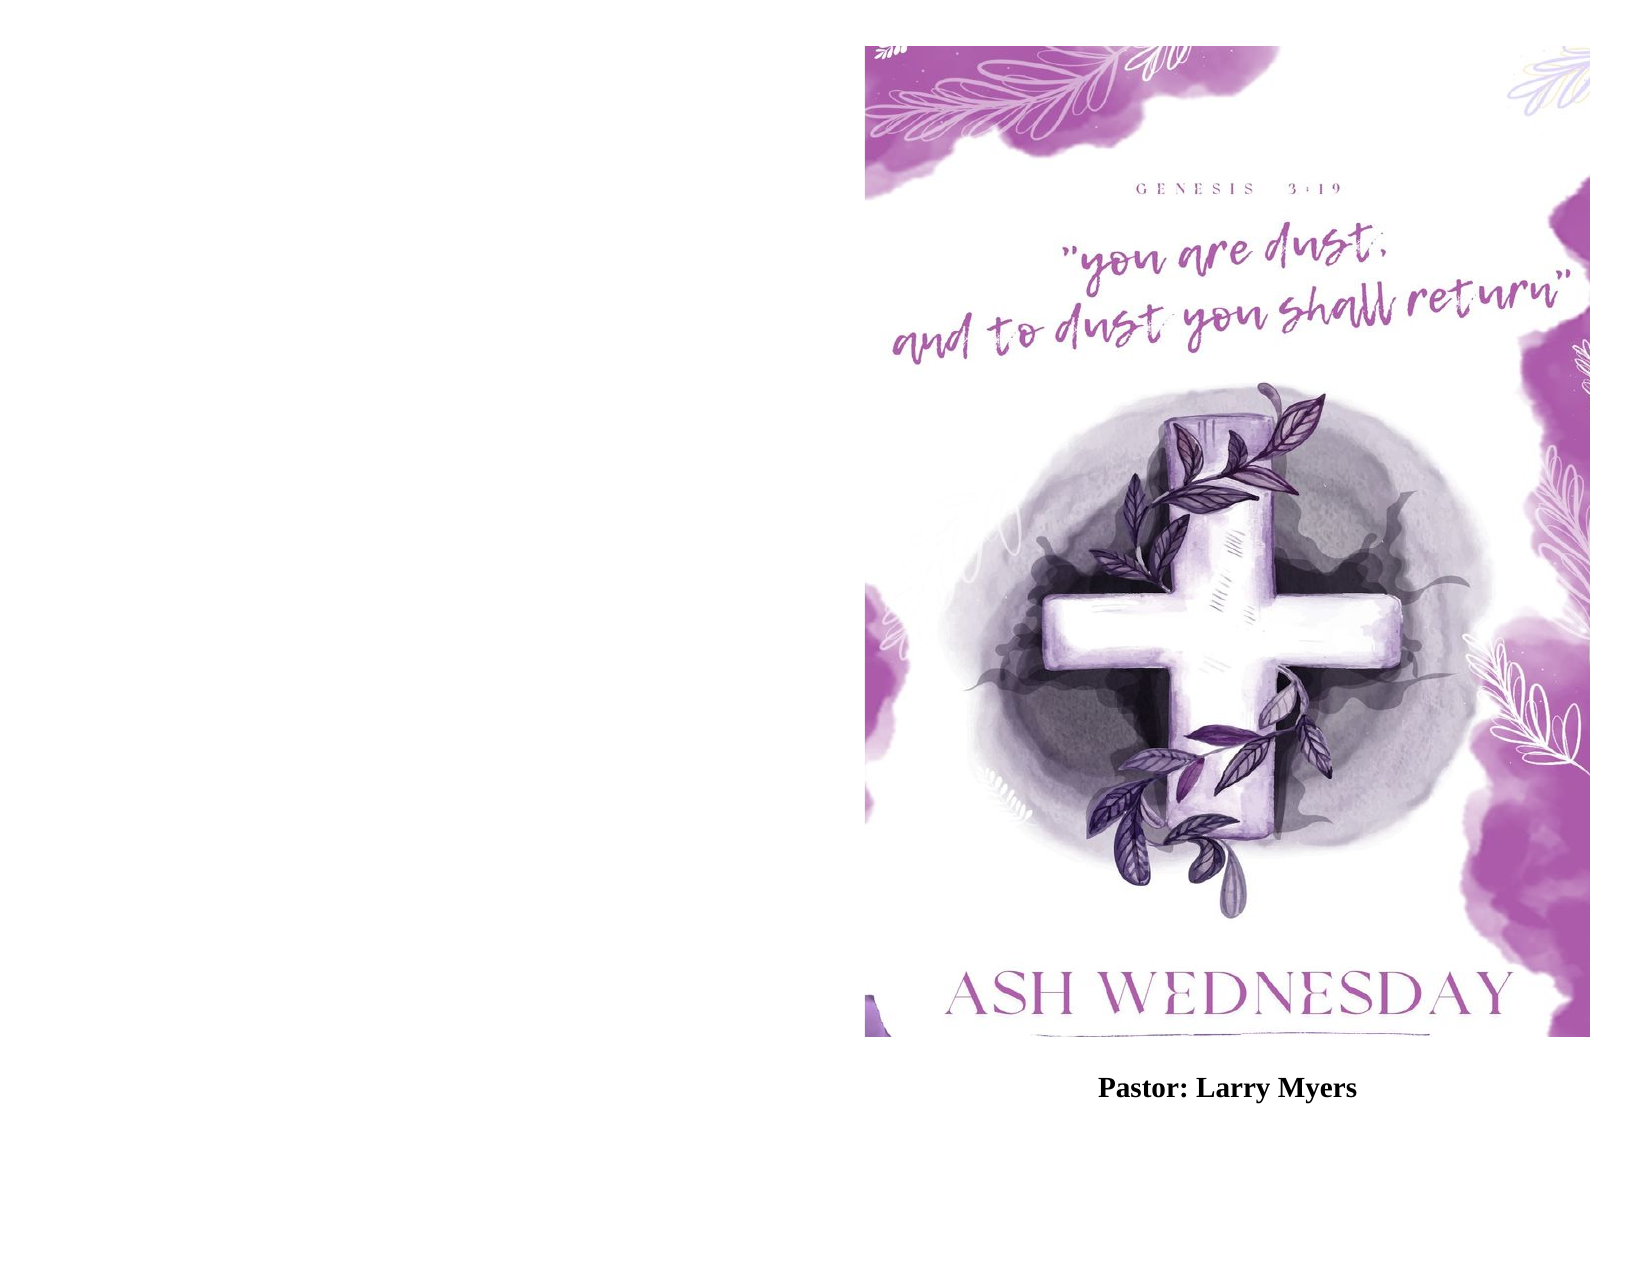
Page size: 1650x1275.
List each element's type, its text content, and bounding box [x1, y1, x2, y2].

text Pastor: Larry Myers [865, 1070, 1590, 1103]
picture [864, 46, 1590, 1037]
